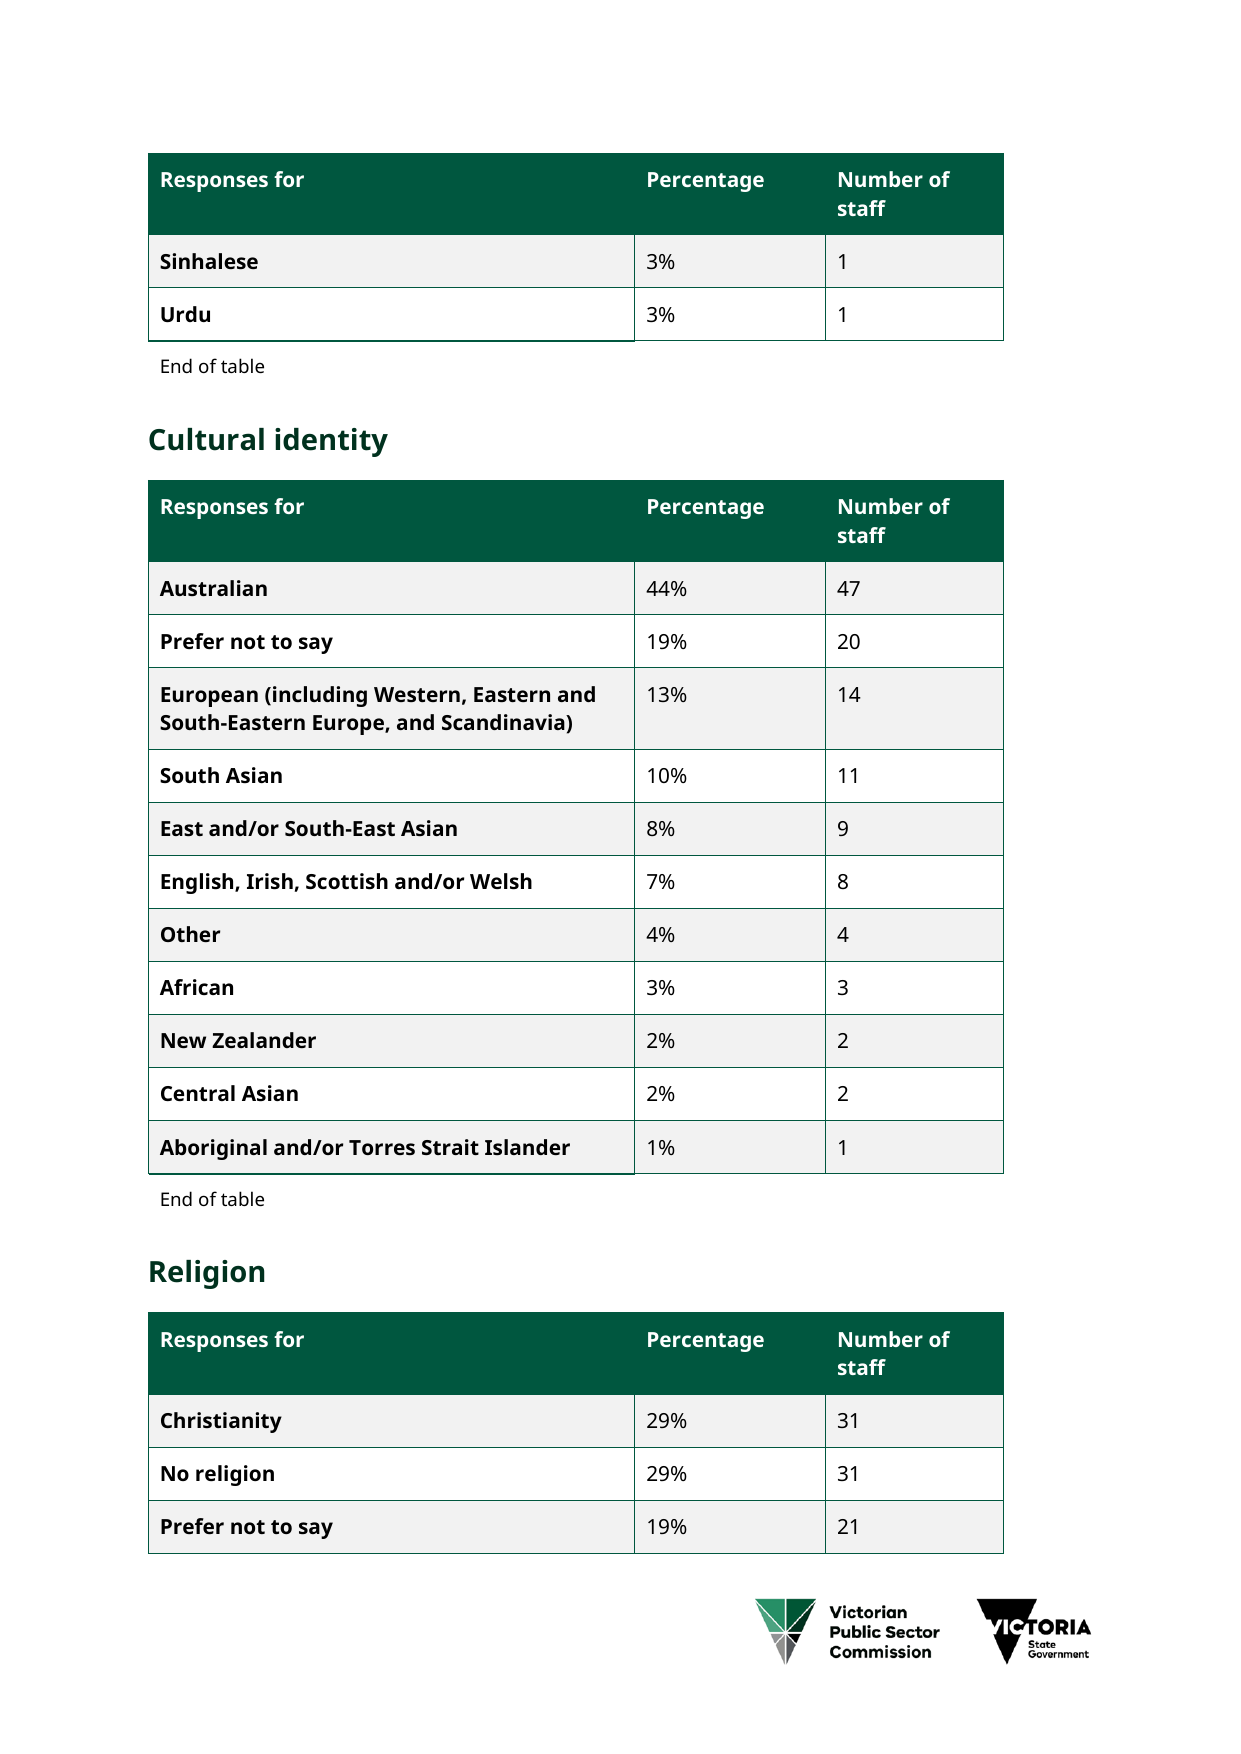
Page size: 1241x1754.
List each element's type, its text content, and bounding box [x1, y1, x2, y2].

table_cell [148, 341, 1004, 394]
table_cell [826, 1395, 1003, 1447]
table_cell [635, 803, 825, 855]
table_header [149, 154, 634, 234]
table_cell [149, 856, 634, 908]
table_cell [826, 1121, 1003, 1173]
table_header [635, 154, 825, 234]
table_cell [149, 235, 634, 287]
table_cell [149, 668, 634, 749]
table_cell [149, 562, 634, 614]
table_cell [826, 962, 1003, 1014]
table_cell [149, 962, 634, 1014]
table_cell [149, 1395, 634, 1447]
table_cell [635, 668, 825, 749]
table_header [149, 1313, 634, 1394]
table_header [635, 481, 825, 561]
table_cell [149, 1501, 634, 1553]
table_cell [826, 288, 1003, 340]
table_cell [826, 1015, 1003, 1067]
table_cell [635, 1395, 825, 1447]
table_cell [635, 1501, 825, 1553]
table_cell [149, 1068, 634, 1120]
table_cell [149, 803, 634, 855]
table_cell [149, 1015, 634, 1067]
picture [754, 1598, 1093, 1666]
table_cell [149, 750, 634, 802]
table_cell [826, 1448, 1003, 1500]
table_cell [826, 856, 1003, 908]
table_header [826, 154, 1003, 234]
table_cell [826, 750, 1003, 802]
subtitle Cultural identity [148, 419, 1092, 459]
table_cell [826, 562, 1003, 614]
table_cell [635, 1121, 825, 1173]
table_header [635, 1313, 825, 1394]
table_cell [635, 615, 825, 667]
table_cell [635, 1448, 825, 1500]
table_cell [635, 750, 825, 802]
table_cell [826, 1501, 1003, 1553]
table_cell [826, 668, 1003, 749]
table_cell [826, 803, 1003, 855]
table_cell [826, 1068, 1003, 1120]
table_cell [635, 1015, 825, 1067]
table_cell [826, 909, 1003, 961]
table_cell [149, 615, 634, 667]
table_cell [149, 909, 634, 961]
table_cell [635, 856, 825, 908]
subtitle Religion [148, 1252, 1092, 1291]
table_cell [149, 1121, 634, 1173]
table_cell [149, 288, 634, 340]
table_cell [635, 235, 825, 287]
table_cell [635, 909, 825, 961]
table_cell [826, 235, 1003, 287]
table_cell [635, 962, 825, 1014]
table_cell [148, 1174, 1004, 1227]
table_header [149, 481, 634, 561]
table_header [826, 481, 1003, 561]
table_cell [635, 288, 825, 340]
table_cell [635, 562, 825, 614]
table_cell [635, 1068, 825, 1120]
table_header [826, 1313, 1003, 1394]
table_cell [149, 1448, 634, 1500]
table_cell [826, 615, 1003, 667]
